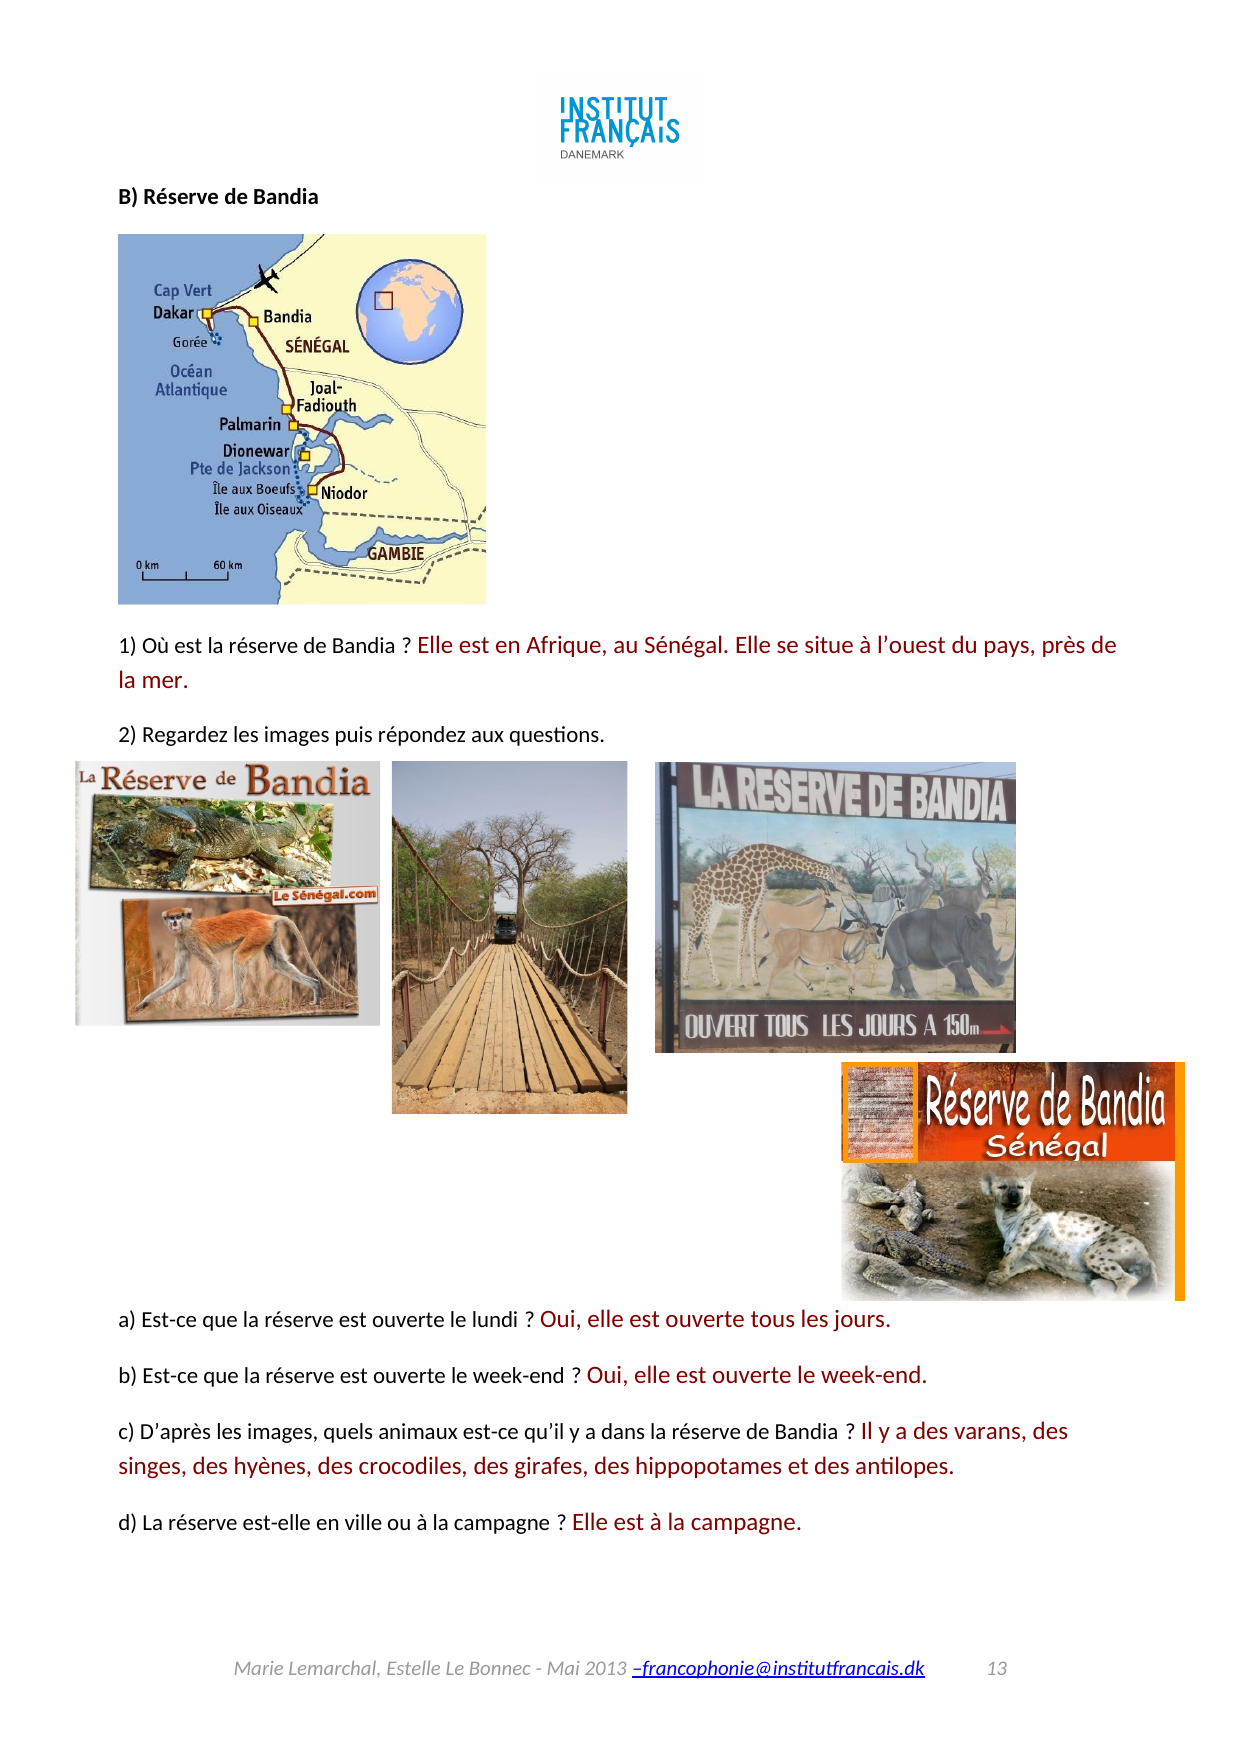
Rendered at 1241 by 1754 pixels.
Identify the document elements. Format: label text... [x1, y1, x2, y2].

text c) D’après les images, quels animaux est-ce qu’il y a dans la réserve de Bandia ? Il y a des varans, des singes, des hyènes, des crocodiles, des girafes, des hippopotames et des antilopes. [118, 1415, 1122, 1480]
picture [841, 1062, 1185, 1301]
picture [655, 762, 1016, 1053]
text B) Réserve de Bandia [118, 182, 1122, 210]
text 1) Où est la réserve de Bandia ? Elle est en Afrique, au Sénégal. Elle se situe à l’ouest du pays, près de la mer. [118, 629, 1122, 695]
text b) Est-ce que la réserve est ouverte le week-end ? Oui, elle est ouverte le week-end. [118, 1359, 1122, 1389]
picture [391, 761, 628, 1114]
picture [118, 234, 487, 605]
picture [537, 73, 703, 182]
text a) Est-ce que la réserve est ouverte le lundi ? Oui, elle est ouverte tous les jours. [118, 1303, 1122, 1334]
picture [75, 761, 380, 1026]
text d) La réserve est-elle en ville ou à la campagne ? Elle est à la campagne. [118, 1506, 1122, 1536]
text 2) Regardez les images puis répondez aux questions. [118, 720, 1122, 748]
